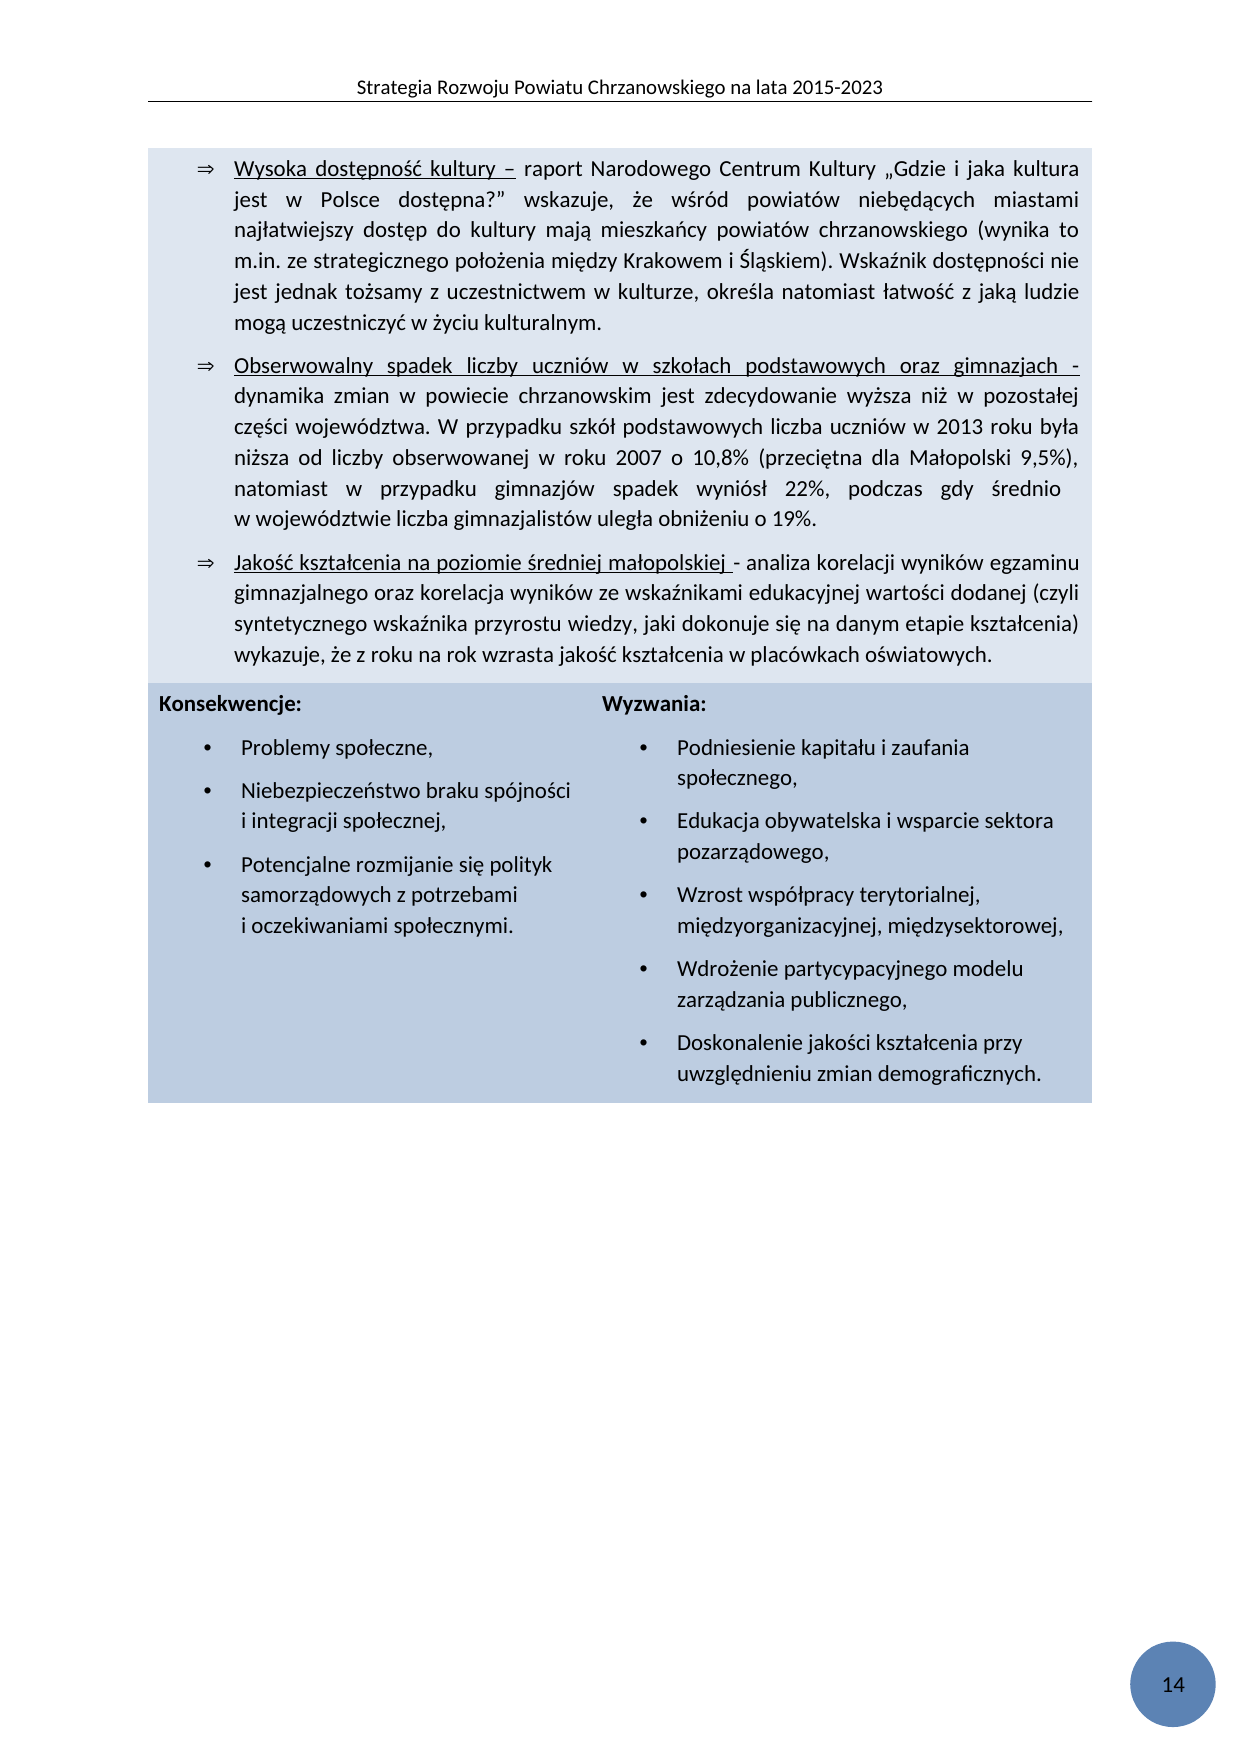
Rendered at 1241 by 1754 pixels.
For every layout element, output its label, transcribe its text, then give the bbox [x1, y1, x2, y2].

table_cell Wyzwania: Podniesienie kapitału i zaufania społecznego, Edukacja obywatelska i wsparcie sektora pozarządowego, Wzrost współpracy terytorialnej, międzyorganizacyjnej, międzysektorowej, Wdrożenie partycypacyjnego modelu zarządzania publicznego, Doskonalenie jakości kształcenia przy uwzględnieniu zmian demograficznych. [591, 683, 1092, 1103]
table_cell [148, 148, 1092, 683]
table_cell Konsekwencje: Problemy społeczne, Niebezpieczeństwo braku spójności i integracji społecznej, Potencjalne rozmijanie się polityk samorządowych z potrzebami i oczekiwaniami społecznymi. [148, 683, 591, 1103]
